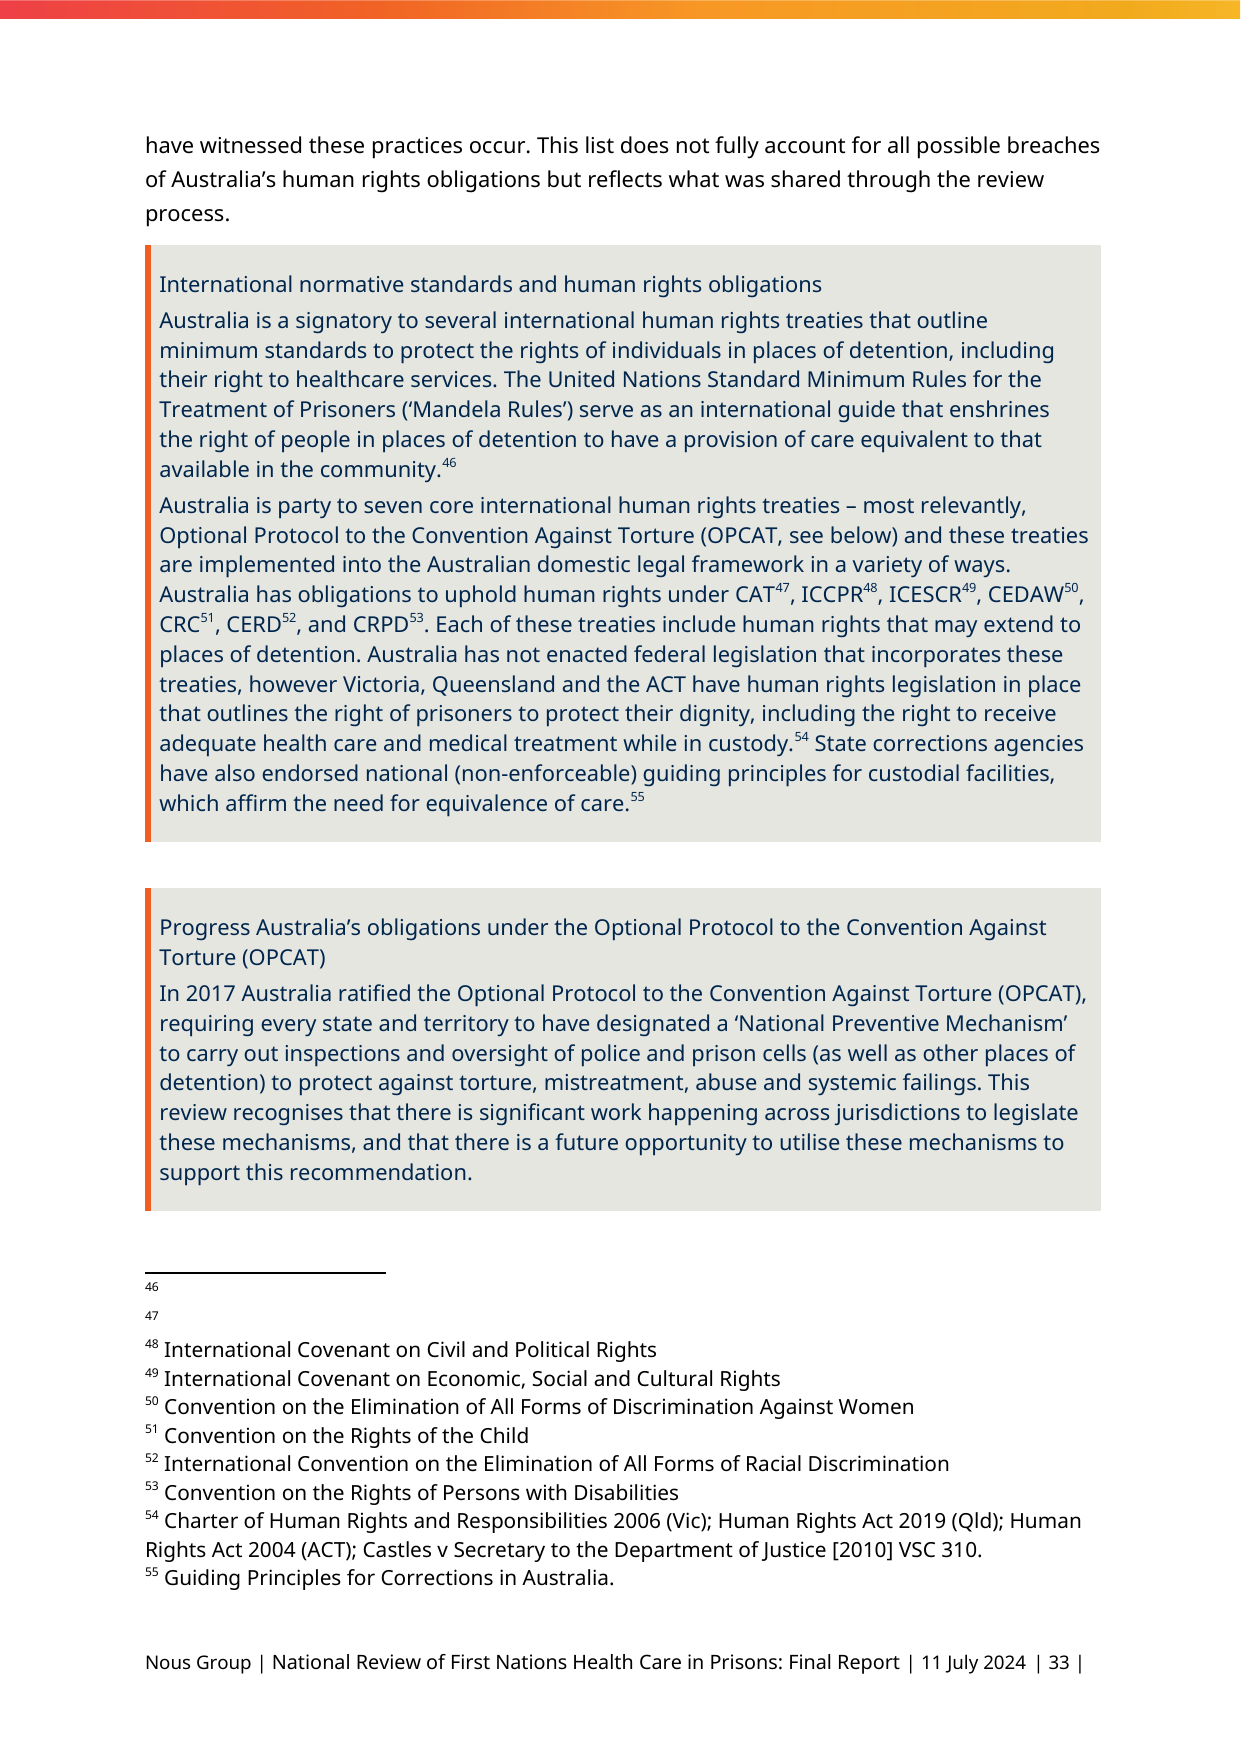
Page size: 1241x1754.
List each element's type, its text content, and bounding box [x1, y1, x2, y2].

table_header Progress Australia’s obligations under the Optional Protocol to the Convention Against Torture (OPCAT) In 2017 Australia ratified the Optional Protocol to the Convention Against Torture (OPCAT), requiring every state and territory to have designated a ‘National Preventive Mechanism’ to carry out inspections and oversight of police and prison cells (as well as other places of detention) to protect against torture, mistreatment, abuse and systemic failings. This review recognises that there is significant work happening across jurisdictions to legislate these mechanisms, and that there is a future opportunity to utilise these mechanisms to support this recommendation. [151, 888, 1101, 1211]
picture [0, 0, 1241, 19]
table_header International normative standards and human rights obligations Australia is a signatory to several international human rights treaties that outline minimum standards to protect the rights of individuals in places of detention, including their right to healthcare services. The United Nations Standard Minimum Rules for the Treatment of Prisoners (‘Mandela Rules’) serve as an international guide that enshrines the right of people in places of detention to have a provision of care equivalent to that available in the community. Australia is party to seven core international human rights treaties – most relevantly, Optional Protocol to the Convention Against Torture (OPCAT, see below) and these treaties are implemented into the Australian domestic legal framework in a variety of ways. Australia has obligations to uphold human rights under CAT, ICCPR, ICESCR, CEDAW, CRC, CERD, and CRPD. Each of these treaties include human rights that may extend to places of detention. Australia has not enacted federal legislation that incorporates these treaties, however Victoria, Queensland and the ACT have human rights legislation in place that outlines the right of prisoners to protect their dignity, including the right to receive adequate health care and medical treatment while in custody. State corrections agencies have also endorsed national (non-enforceable) guiding principles for custodial facilities, which affirm the need for equivalence of care. [151, 245, 1101, 842]
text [145, 130, 1107, 228]
